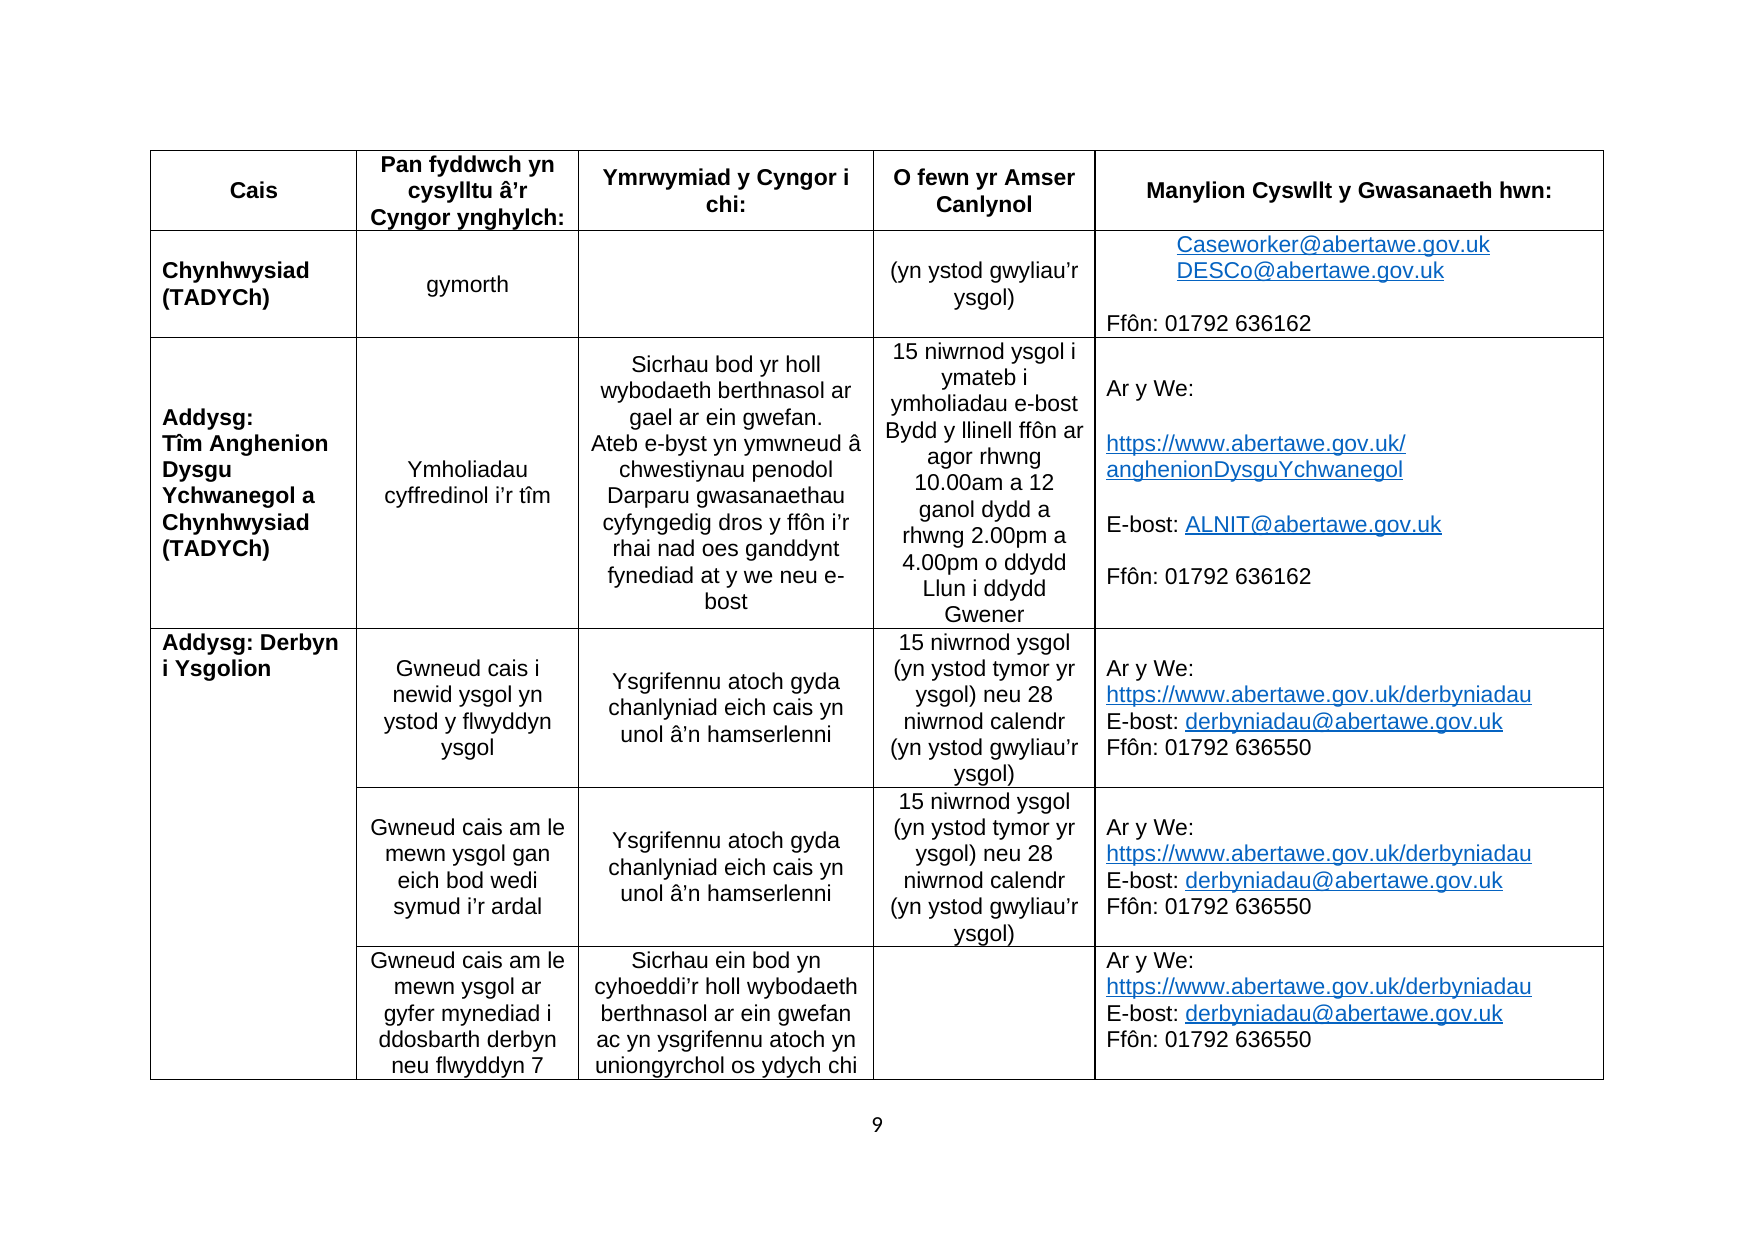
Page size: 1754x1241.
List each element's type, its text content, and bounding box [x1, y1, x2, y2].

table_cell [874, 947, 1094, 1079]
table_cell Ymholiadau cyffredinol i’r tîm [357, 338, 578, 627]
table_cell 15 niwrnod ysgol i ymateb i ymholiadau e-bost Bydd y llinell ffôn ar agor rhwng 10.00am a 12 ganol dydd a rhwng 2.00pm a 4.00pm o ddydd Llun i ddydd Gwener [874, 338, 1094, 627]
table_cell 15 niwrnod ysgol (yn ystod tymor yr ysgol) neu 28 niwrnod calendr (yn ystod gwyliau’r ysgol) [874, 788, 1094, 946]
table_cell Ysgrifennu atoch gyda chanlyniad eich cais yn unol â’n hamserlenni [579, 788, 873, 946]
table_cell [151, 231, 356, 337]
table_cell 15 niwrnod ysgol (yn ystod tymor yr ysgol) neu 28 niwrnod calendr (yn ystod gwyliau’r ysgol) [874, 629, 1094, 787]
table_cell Ar y We: https://www.abertawe.gov.uk/derbyniadau E-bost: derbyniadau@abertawe.gov.uk Ffôn: 01792 636550 [1096, 629, 1603, 787]
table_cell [1096, 231, 1603, 337]
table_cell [1096, 947, 1603, 1079]
table_cell Ar y We: https://www.abertawe.gov.uk/anghenionDysguYchwanegol E-bost: ALNIT@abertawe.gov.uk Ffôn: 01792 636162 [1096, 338, 1603, 627]
table_cell Addysg: Tîm Anghenion Dysgu Ychwanegol a Chynhwysiad (TADYCh) [151, 338, 356, 627]
table_cell Gwneud cais am le mewn ysgol gan eich bod wedi symud i’r ardal [357, 788, 578, 946]
table_header Cais [151, 151, 356, 230]
table_cell Sicrhau bod yr holl wybodaeth berthnasol ar gael ar ein gwefan. Ateb e-byst yn ymwneud â chwestiynau penodol Darparu gwasanaethau cyfyngedig dros y ffôn i’r rhai nad oes ganddynt fynediad at y we neu e-bost [579, 338, 873, 627]
table_cell Addysg: Derbyn i Ysgolion [151, 629, 356, 1079]
table_cell Ar y We: https://www.abertawe.gov.uk/derbyniadau E-bost: derbyniadau@abertawe.gov.uk Ffôn: 01792 636550 [1096, 788, 1603, 946]
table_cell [579, 947, 873, 1079]
table_header O fewn yr Amser Canlynol [874, 151, 1094, 230]
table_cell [357, 947, 578, 1079]
table_header Pan fyddwch yn cysylltu â’r Cyngor ynghylch: [357, 151, 578, 230]
table_header Manylion Cyswllt y Gwasanaeth hwn: [1096, 151, 1603, 230]
table_header Ymrwymiad y Cyngor i chi: [579, 151, 873, 230]
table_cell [874, 231, 1094, 337]
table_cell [357, 231, 578, 337]
table_cell Ysgrifennu atoch gyda chanlyniad eich cais yn unol â’n hamserlenni [579, 629, 873, 787]
table_cell Gwneud cais i newid ysgol yn ystod y flwyddyn ysgol [357, 629, 578, 787]
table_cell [579, 231, 873, 337]
